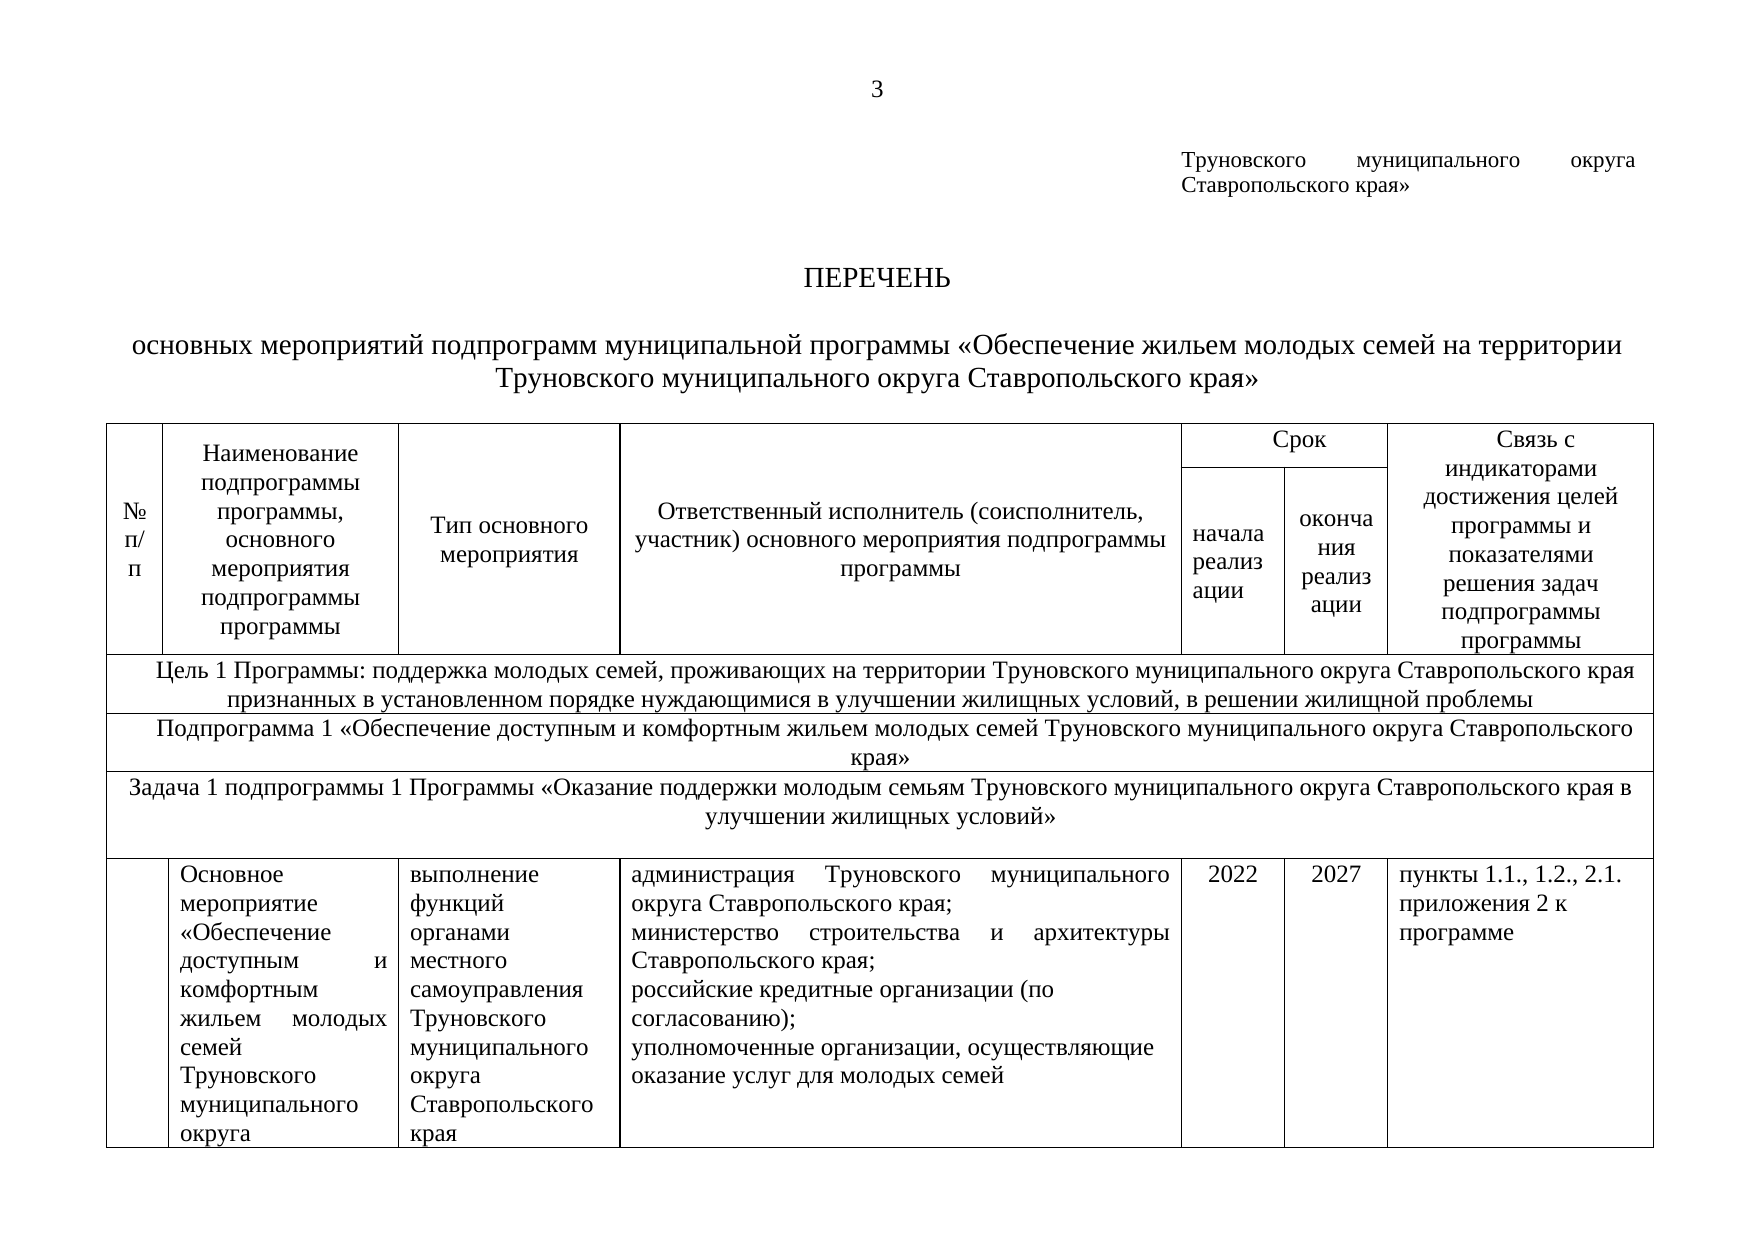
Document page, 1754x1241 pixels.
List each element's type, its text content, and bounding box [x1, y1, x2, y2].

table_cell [399, 859, 619, 1147]
table_cell Цель 1 Программы: поддержка молодых семей, проживающих на территории Труновского муниципального округа Ставропольского края признанных в установленном порядке нуждающимися в улучшении жилищных условий, в решении жилищной проблемы [107, 655, 1653, 712]
table_cell [107, 859, 168, 1147]
table_cell 2022 [1182, 859, 1284, 1147]
table_header № п/п [107, 424, 162, 654]
table_cell 2027 [1285, 859, 1387, 1147]
table_cell окончания реализации [1285, 468, 1387, 654]
table_header Срок [1182, 424, 1387, 467]
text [1181, 148, 1636, 198]
table_header Тип основного мероприятия [399, 424, 619, 654]
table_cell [1388, 859, 1653, 1147]
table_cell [621, 859, 1181, 1147]
text ПЕРЕЧЕНЬ [118, 260, 1636, 293]
table_header Связь с индикаторами достижения целей программы и показателями решения задач подпрограммы программы [1388, 424, 1653, 654]
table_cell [169, 859, 398, 1147]
text основных мероприятий подпрограмм муниципальной программы «Обеспечение жильем молодых семей на территории Труновского муниципального округа Ставропольского края» [118, 327, 1636, 394]
table_cell начала реализации [1182, 468, 1284, 654]
table_cell Задача 1 подпрограммы 1 Программы «Оказание поддержки молодым семьям Труновского муниципального округа Ставропольского края в улучшении жилищных условий» [107, 772, 1653, 858]
table_header Наименование подпрограммы программы, основного мероприятия подпрограммы программы [163, 424, 398, 654]
table_cell Подпрограмма 1 «Обеспечение доступным и комфортным жильем молодых семей Труновского муниципального округа Ставропольского края» [107, 714, 1653, 771]
table_header Ответственный исполнитель (соисполнитель, участник) основного мероприятия подпрограммы программы [621, 424, 1181, 654]
